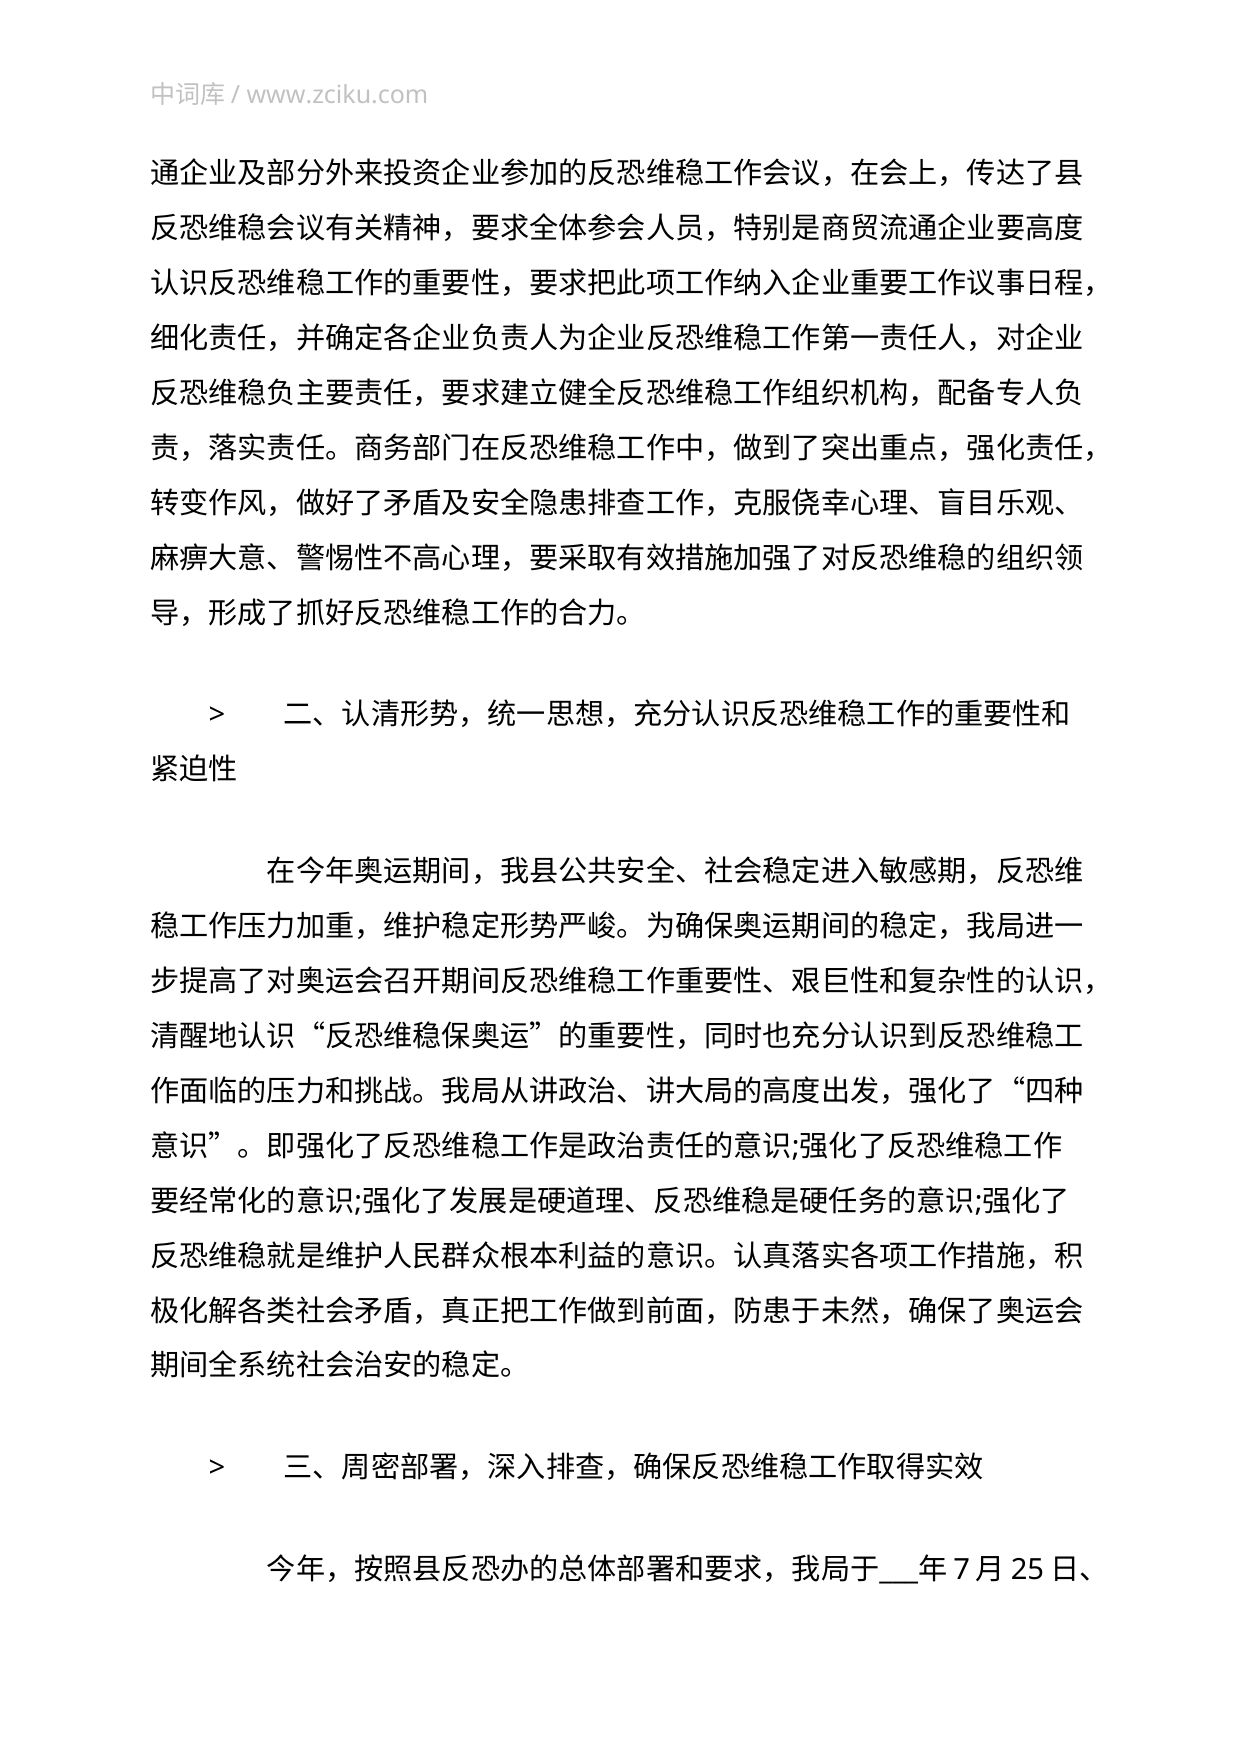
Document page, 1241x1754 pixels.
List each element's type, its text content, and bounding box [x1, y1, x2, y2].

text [150, 150, 1090, 631]
text > 二、认清形势，统一思想，充分认识反恐维稳工作的重要性和紧迫性 [150, 691, 1090, 788]
text > 三、周密部署，深入排查，确保反恐维稳工作取得实效 [150, 1444, 1090, 1486]
text 在今年奥运期间，我县公共安全、社会稳定进入敏感期，反恐维稳工作压力加重，维护稳定形势严峻。为确保奥运期间的稳定，我局进一步提高了对奥运会召开期间反恐维稳工作重要性、艰巨性和复杂性的认识，清醒地认识“反恐维稳保奥运”的重要性，同时也充分认识到反恐维稳工作面临的压力和挑战。我局从讲政治、讲大局的高度出发，强化了“四种意识”。即强化了反恐维稳工作是政治责任的意识;强化了反恐维稳工作要经常化的意识;强化了发展是硬道理、反恐维稳是硬任务的意识;强化了反恐维稳就是维护人民群众根本利益的意识。认真落实各项工作措施，积极化解各类社会矛盾，真正把工作做到前面，防患于未然，确保了奥运会期间全系统社会治安的稳定。 [150, 848, 1090, 1384]
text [150, 1546, 1090, 1588]
